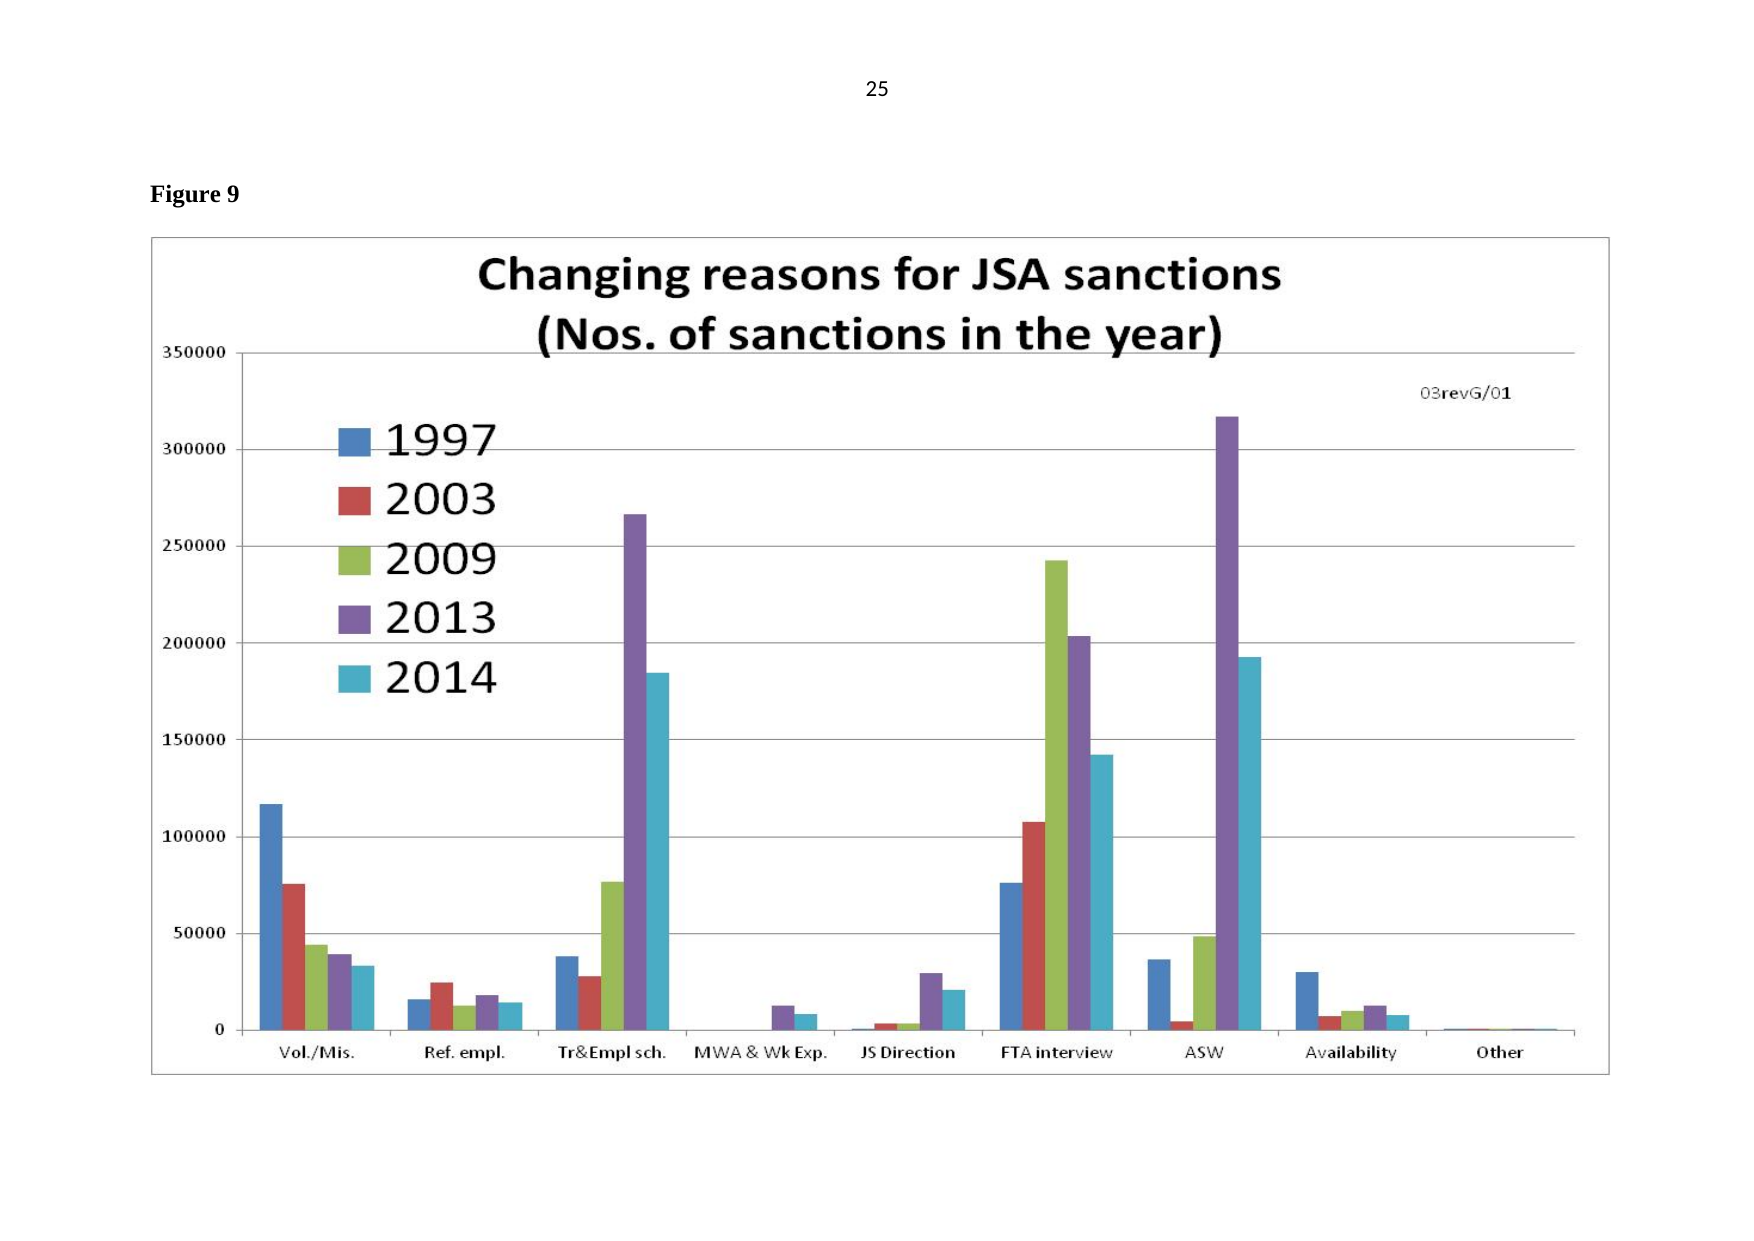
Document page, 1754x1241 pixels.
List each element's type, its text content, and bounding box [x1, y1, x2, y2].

text Figure 9 [150, 179, 1604, 207]
picture [150, 236, 1611, 1076]
